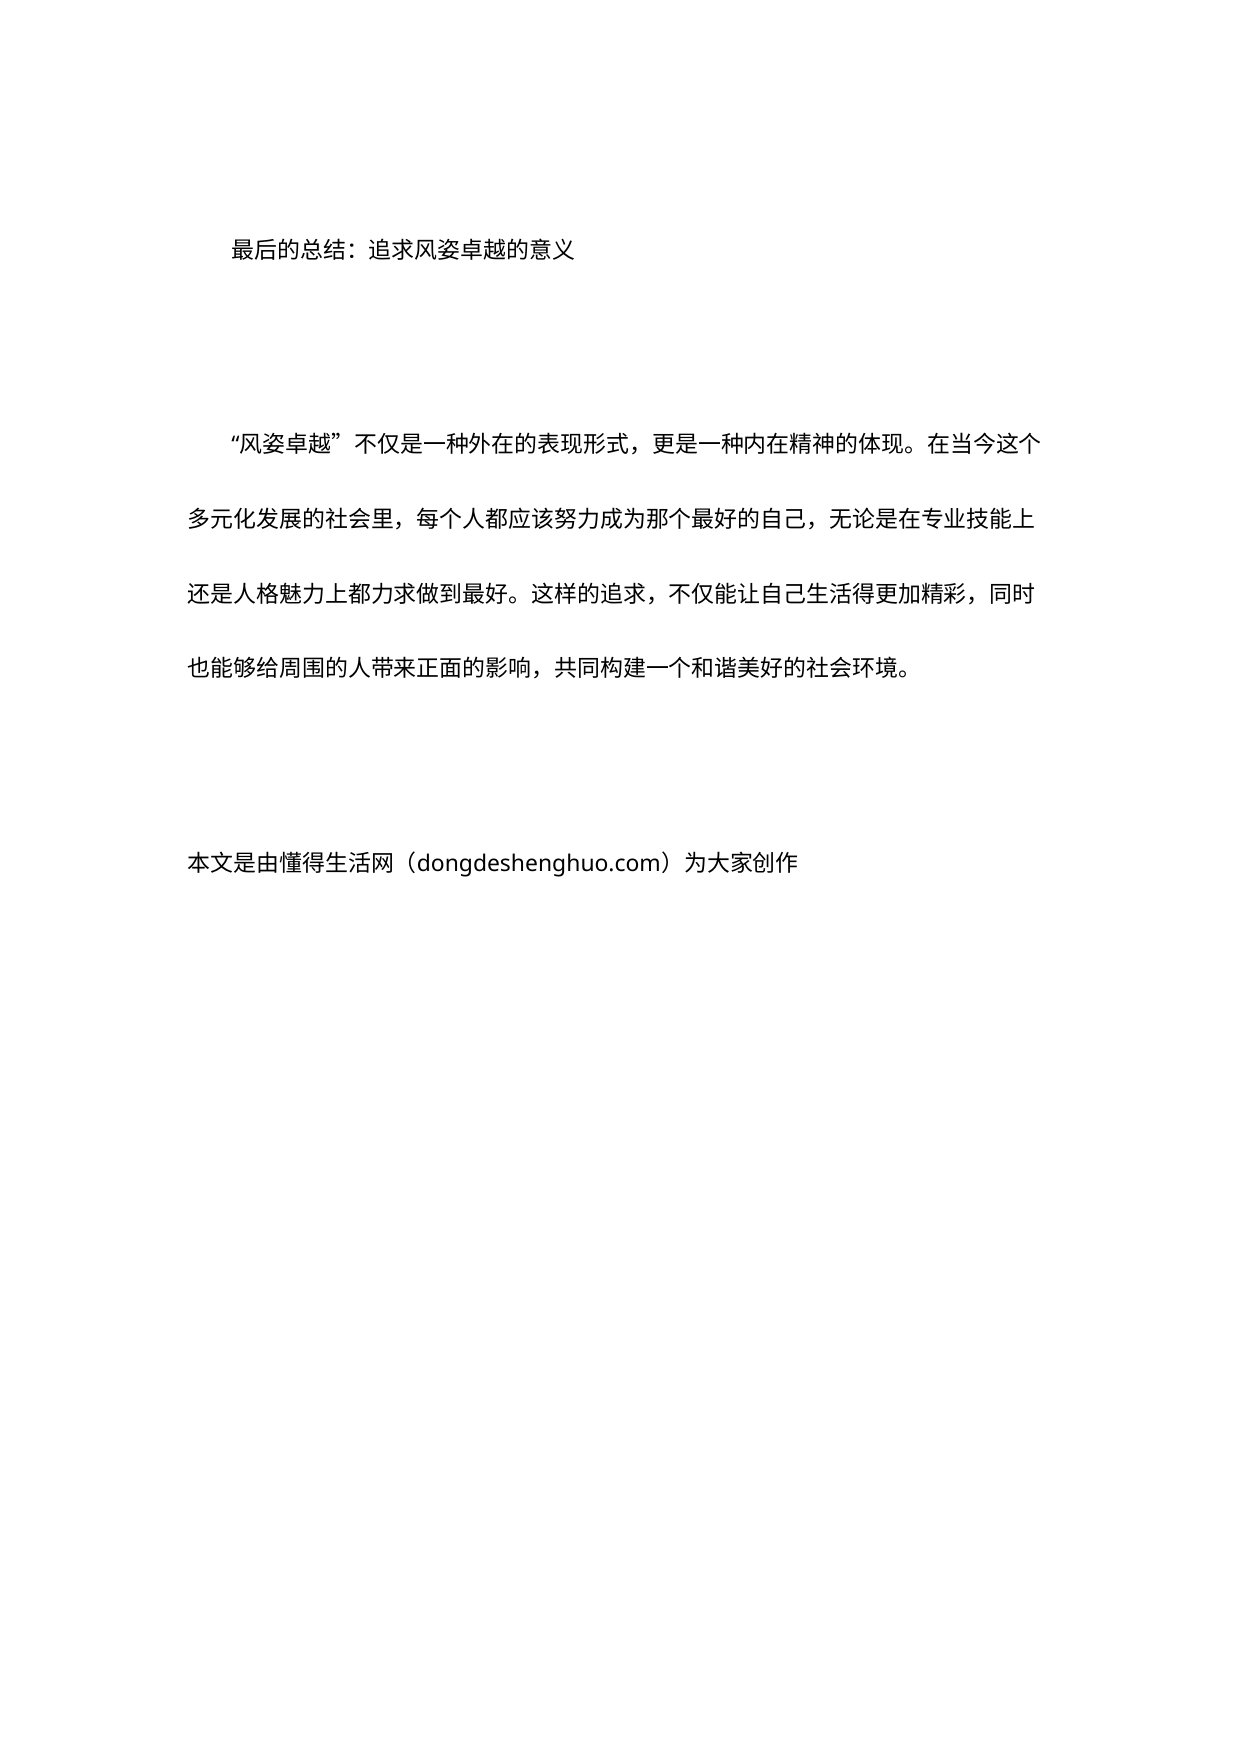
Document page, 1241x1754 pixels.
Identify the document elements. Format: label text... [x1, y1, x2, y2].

text 本文是由懂得生活网（dongdeshenghuo.com）为大家创作 [187, 828, 1053, 893]
text 最后的总结：追求风姿卓越的意义 [187, 216, 1053, 281]
text “风姿卓越”不仅是一种外在的表现形式，更是一种内在精神的体现。在当今这个多元化发展的社会里，每个人都应该努力成为那个最好的自己，无论是在专业技能上还是人格魅力上都力求做到最好。这样的追求，不仅能让自己生活得更加精彩，同时也能够给周围的人带来正面的影响，共同构建一个和谐美好的社会环境。 [187, 410, 1053, 699]
